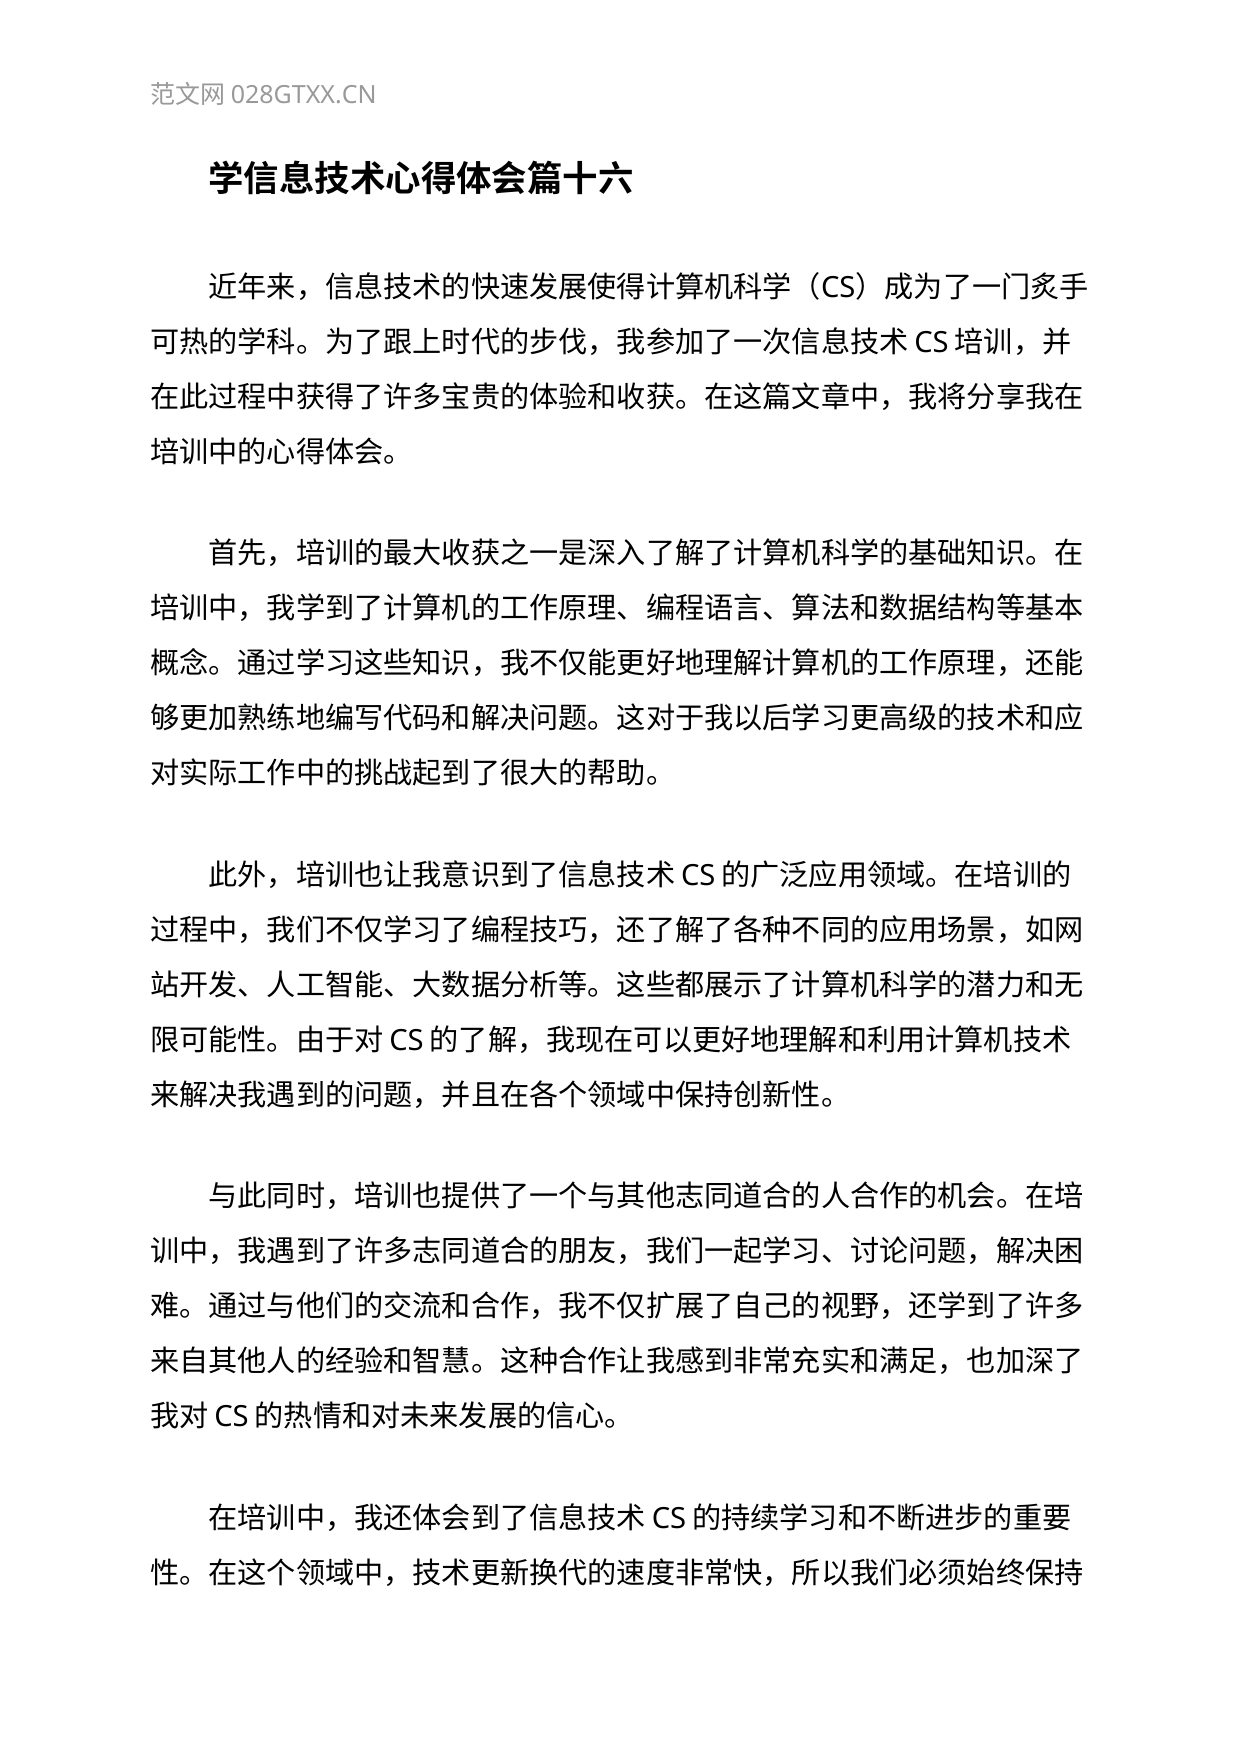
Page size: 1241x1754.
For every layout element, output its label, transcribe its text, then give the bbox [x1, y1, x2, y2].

text 学信息技术心得体会篇十六 [150, 150, 1090, 201]
text 此外，培训也让我意识到了信息技术CS的广泛应用领域。在培训的过程中，我们不仅学习了编程技巧，还了解了各种不同的应用场景，如网站开发、人工智能、大数据分析等。这些都展示了计算机科学的潜力和无限可能性。由于对CS的了解，我现在可以更好地理解和利用计算机技术来解决我遇到的问题，并且在各个领域中保持创新性。 [150, 851, 1090, 1113]
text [150, 1494, 1090, 1592]
text 首先，培训的最大收获之一是深入了解了计算机科学的基础知识。在培训中，我学到了计算机的工作原理、编程语言、算法和数据结构等基本概念。通过学习这些知识，我不仅能更好地理解计算机的工作原理，还能够更加熟练地编写代码和解决问题。这对于我以后学习更高级的技术和应对实际工作中的挑战起到了很大的帮助。 [150, 530, 1090, 792]
text 与此同时，培训也提供了一个与其他志同道合的人合作的机会。在培训中，我遇到了许多志同道合的朋友，我们一起学习、讨论问题，解决困难。通过与他们的交流和合作，我不仅扩展了自己的视野，还学到了许多来自其他人的经验和智慧。这种合作让我感到非常充实和满足，也加深了我对CS的热情和对未来发展的信心。 [150, 1173, 1090, 1435]
text 近年来，信息技术的快速发展使得计算机科学（CS）成为了一门炙手可热的学科。为了跟上时代的步伐，我参加了一次信息技术CS培训，并在此过程中获得了许多宝贵的体验和收获。在这篇文章中，我将分享我在培训中的心得体会。 [150, 263, 1090, 471]
